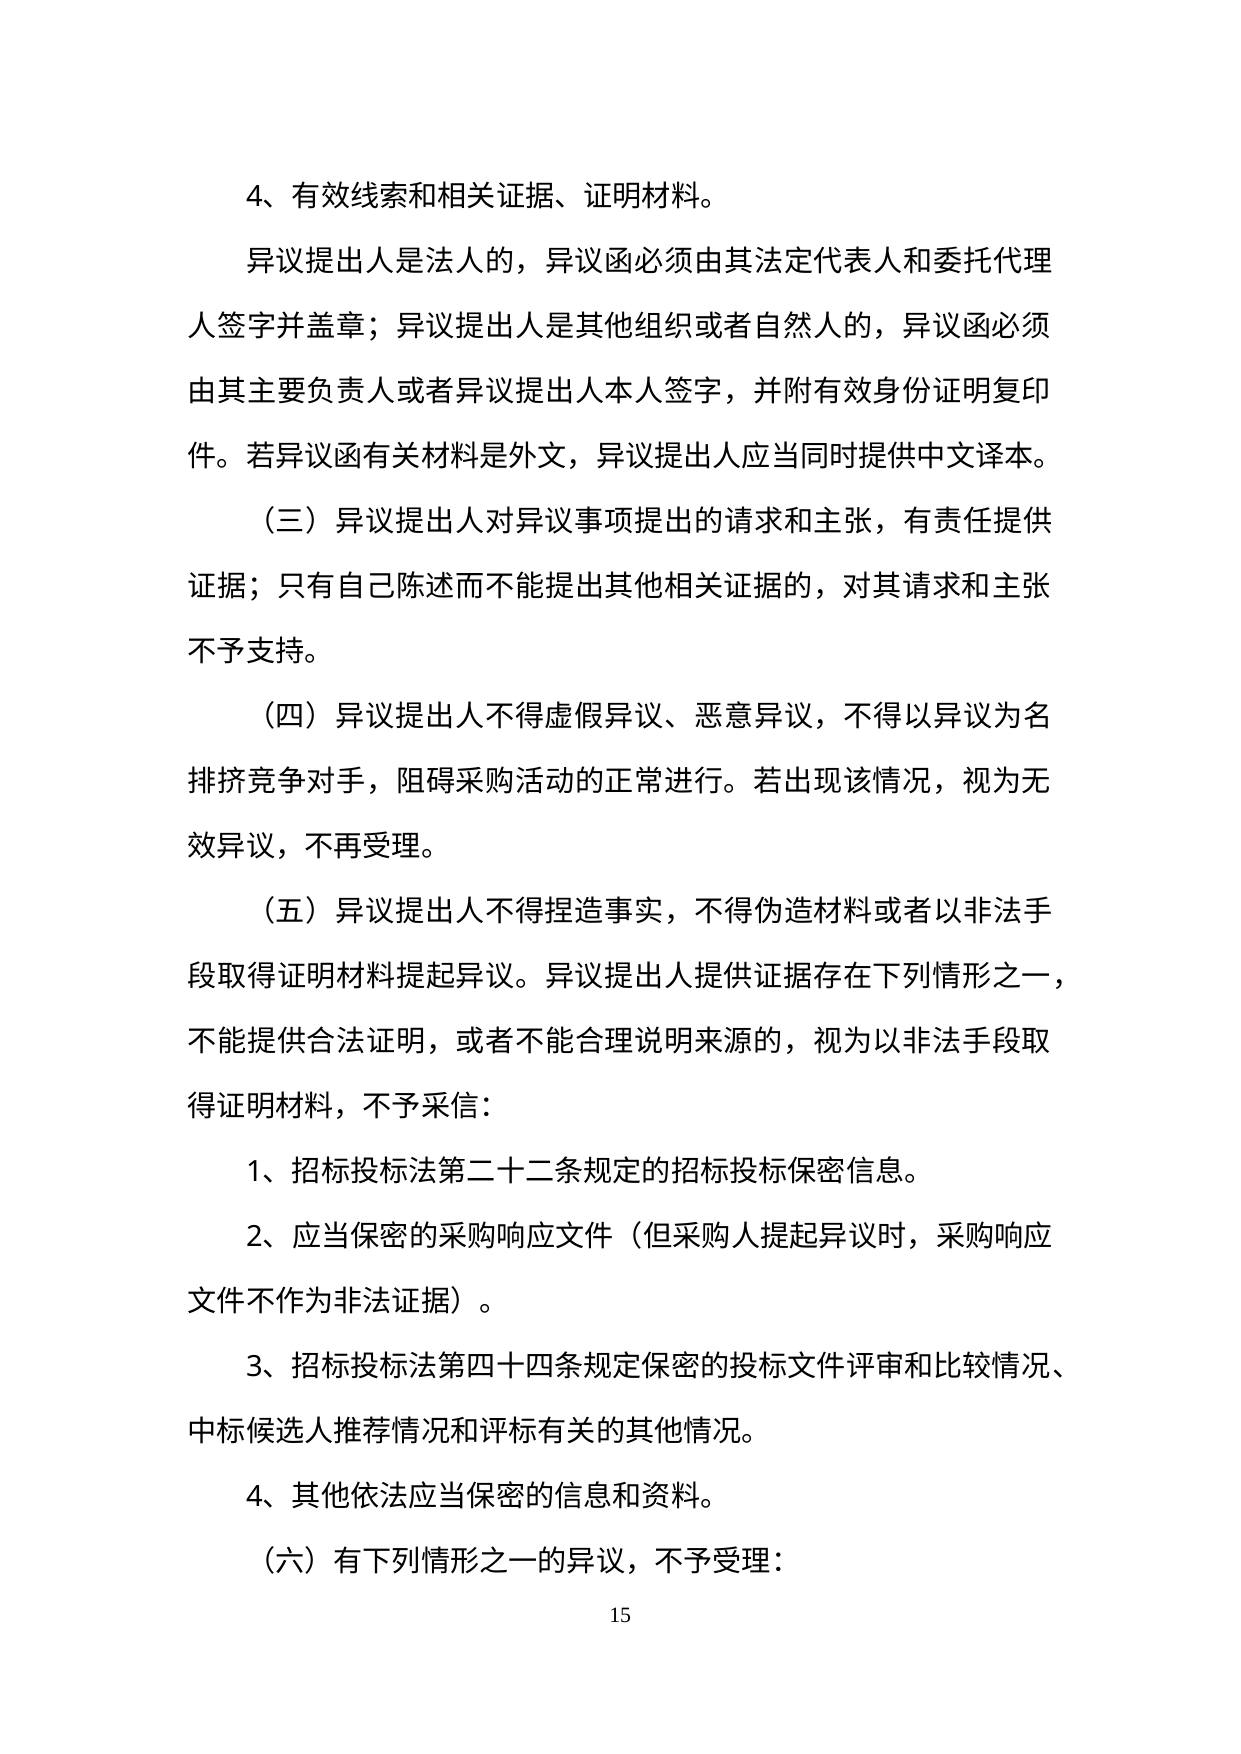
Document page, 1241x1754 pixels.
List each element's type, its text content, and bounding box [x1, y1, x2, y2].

text 1、招标投标法第二十二条规定的招标投标保密信息。 [187, 1136, 1053, 1201]
text （六）有下列情形之一的异议，不予受理： [187, 1526, 1053, 1591]
text 3、招标投标法第四十四条规定保密的投标文件评审和比较情况、中标候选人推荐情况和评标有关的其他情况。 [187, 1331, 1053, 1461]
text 异议提出人是法人的，异议函必须由其法定代表人和委托代理人签字并盖章；异议提出人是其他组织或者自然人的，异议函必须由其主要负责人或者异议提出人本人签字，并附有效身份证明复印件。若异议函有关材料是外文，异议提出人应当同时提供中文译本。 [187, 226, 1053, 486]
text （五）异议提出人不得捏造事实，不得伪造材料或者以非法手段取得证明材料提起异议。异议提出人提供证据存在下列情形之一，不能提供合法证明，或者不能合理说明来源的，视为以非法手段取得证明材料，不予采信： [187, 876, 1053, 1136]
text （四）异议提出人不得虚假异议、恶意异议，不得以异议为名排挤竞争对手，阻碍采购活动的正常进行。若出现该情况，视为无效异议，不再受理。 [187, 681, 1053, 876]
text 4、其他依法应当保密的信息和资料。 [187, 1461, 1053, 1526]
text （三）异议提出人对异议事项提出的请求和主张，有责任提供证据；只有自己陈述而不能提出其他相关证据的，对其请求和主张不予支持。 [187, 486, 1053, 681]
text 2、应当保密的采购响应文件（但采购人提起异议时，采购响应文件不作为非法证据）。 [187, 1201, 1053, 1331]
text 4、有效线索和相关证据、证明材料。 [187, 161, 1053, 226]
